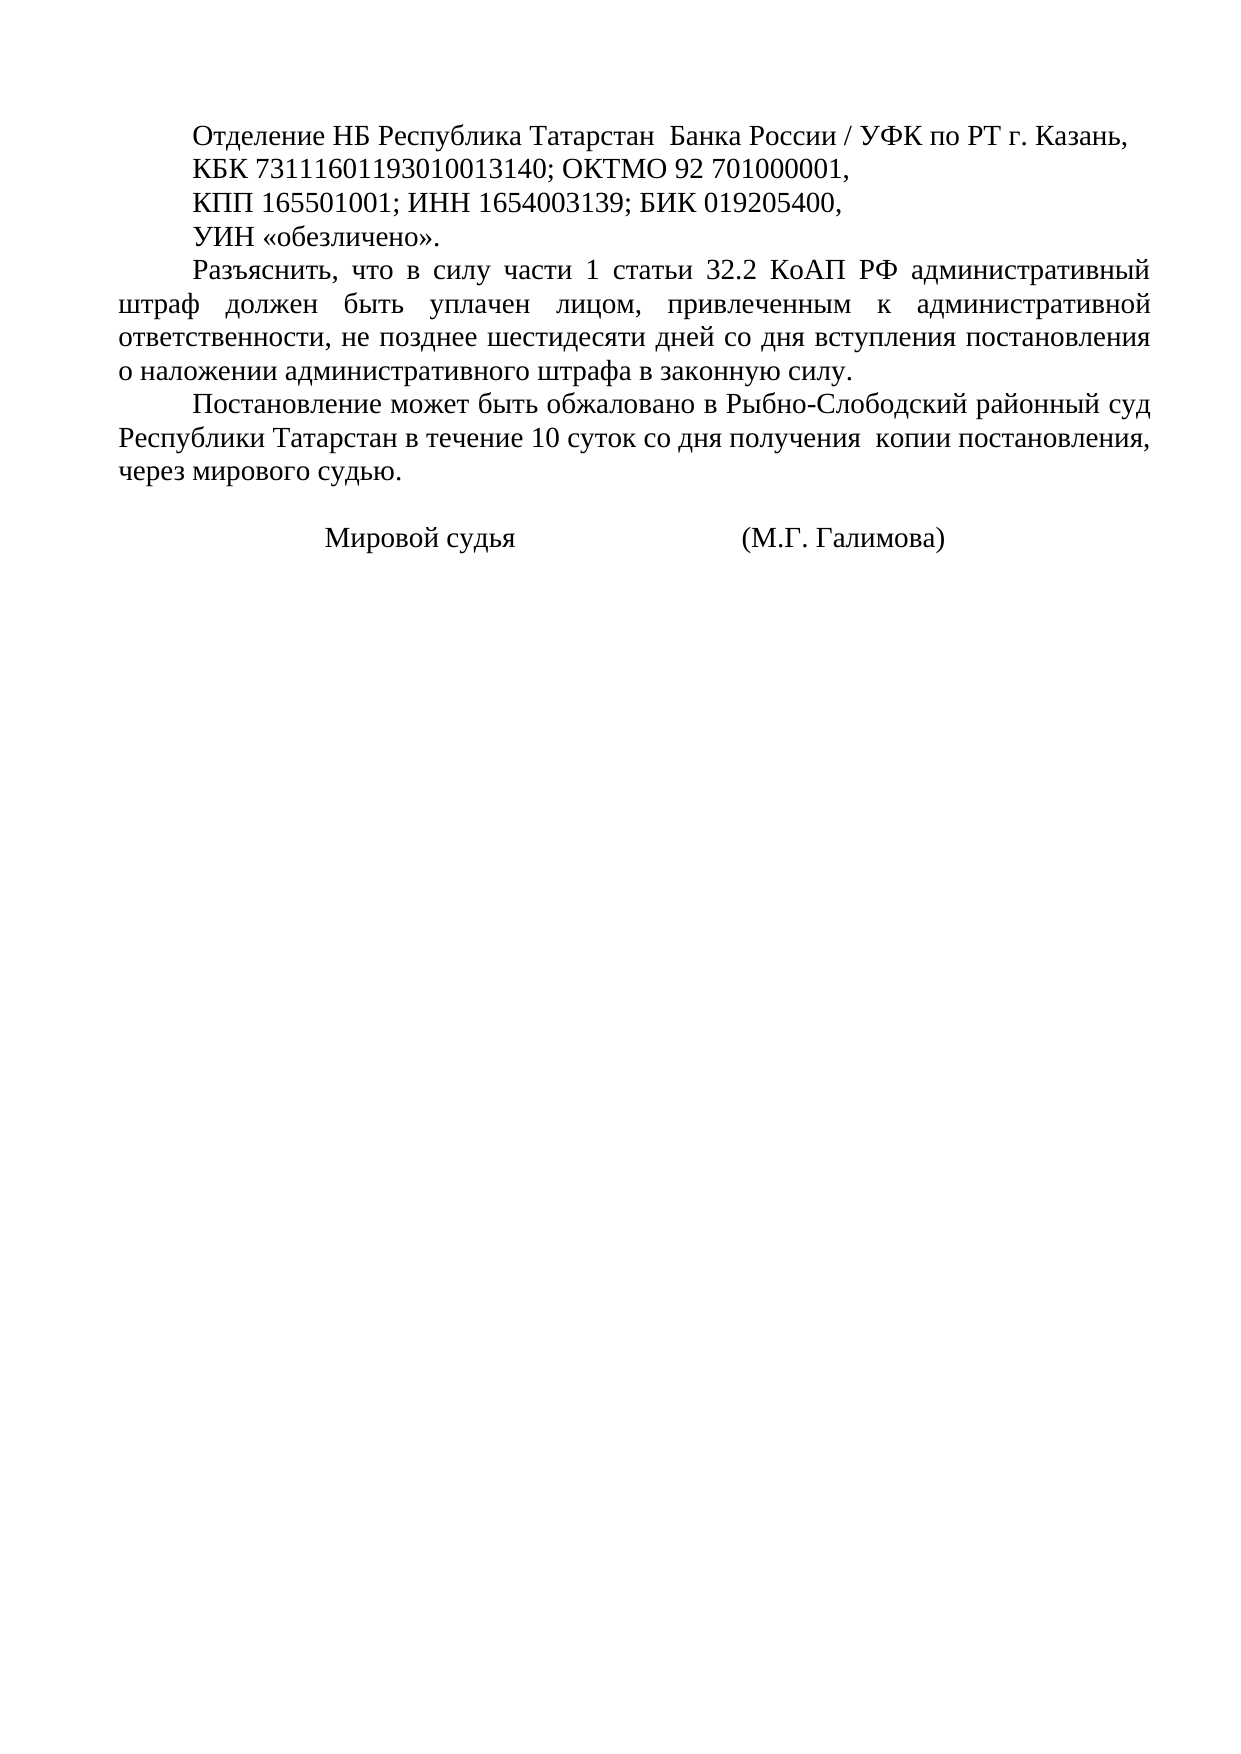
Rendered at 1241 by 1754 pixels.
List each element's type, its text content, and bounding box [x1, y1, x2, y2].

text КПП 165501001; ИНН 1654003139; БИК 019205400, [118, 185, 1152, 219]
text Постановление может быть обжаловано в Рыбно-Слободский районный суд Республики Татарстан в течение 10 суток со дня получения копии постановления, через мирового судью. [118, 386, 1152, 487]
text Отделение НБ Республика Татарстан Банка России / УФК по РТ г. Казань, [118, 118, 1152, 152]
text УИН «обезличено». [118, 219, 1152, 252]
text Разъяснить, что в силу части 1 статьи 32.2 КоАП РФ административный штраф должен быть уплачен лицом, привлеченным к административной ответственности, не позднее шестидесяти дней со дня вступления постановления о наложении административного штрафа в законную силу. [118, 252, 1152, 386]
text КБК 73111601193010013140; ОКТМО 92 701000001, [118, 152, 1152, 185]
text Мировой судья (М.Г. Галимова) [118, 521, 1152, 554]
